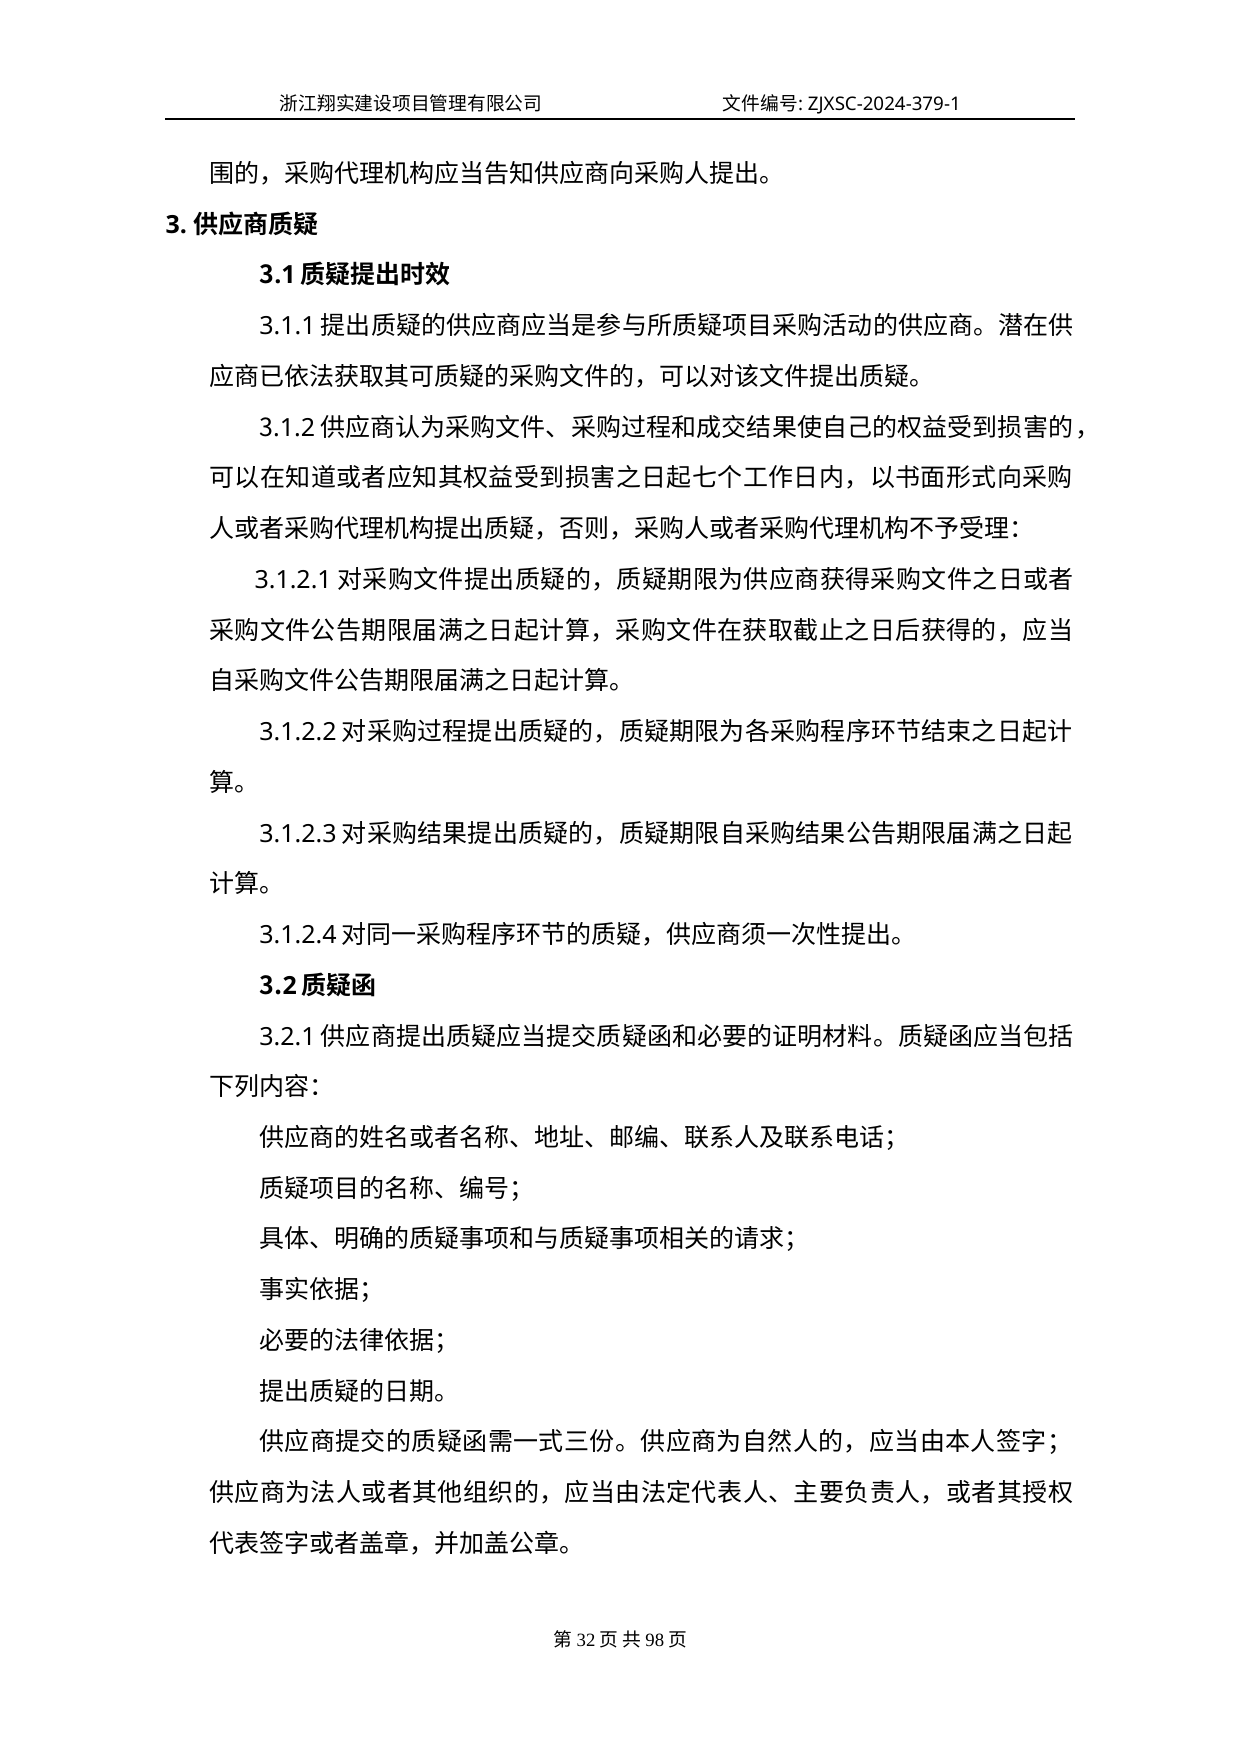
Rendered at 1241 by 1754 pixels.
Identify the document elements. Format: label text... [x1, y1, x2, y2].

text 3.1.2.3对采购结果提出质疑的，质疑期限自采购结果公告期限届满之日起计算。 [209, 813, 1075, 900]
text 3.1.2供应商认为采购文件、采购过程和成交结果使自己的权益受到损害的，可以在知道或者应知其权益受到损害之日起七个工作日内，以书面形式向采购人或者采购代理机构提出质疑，否则，采购人或者采购代理机构不予受理： [209, 407, 1075, 545]
text 3.2质疑函 [209, 965, 1075, 1001]
text 供应商的姓名或者名称、地址、邮编、联系人及联系电话； [209, 1117, 1075, 1154]
text 质疑项目的名称、编号； [209, 1168, 1075, 1204]
text 3.1.2.4对同一采购程序环节的质疑，供应商须一次性提出。 [209, 914, 1075, 951]
text 供应商提交的质疑函需一式三份。供应商为自然人的，应当由本人签字；供应商为法人或者其他组织的，应当由法定代表人、主要负责人，或者其授权代表签字或者盖章，并加盖公章。 [209, 1422, 1075, 1559]
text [209, 153, 1075, 190]
text 3.1.1提出质疑的供应商应当是参与所质疑项目采购活动的供应商。潜在供应商已依法获取其可质疑的采购文件的，可以对该文件提出质疑。 [209, 306, 1075, 393]
text 具体、明确的质疑事项和与质疑事项相关的请求； [209, 1219, 1075, 1255]
text 必要的法律依据； [209, 1320, 1075, 1357]
text 3.1.2.1对采购文件提出质疑的，质疑期限为供应商获得采购文件之日或者采购文件公告期限届满之日起计算，采购文件在获取截止之日后获得的，应当自采购文件公告期限届满之日起计算。 [209, 559, 1075, 697]
text 3.2.1供应商提出质疑应当提交质疑函和必要的证明材料。质疑函应当包括下列内容： [209, 1016, 1075, 1103]
text 事实依据； [209, 1269, 1075, 1306]
text 提出质疑的日期。 [209, 1371, 1075, 1407]
text 3. 供应商质疑 [165, 204, 1075, 241]
text 3.1.2.2对采购过程提出质疑的，质疑期限为各采购程序环节结束之日起计算。 [209, 712, 1075, 798]
text 3.1质疑提出时效 [209, 255, 1075, 291]
